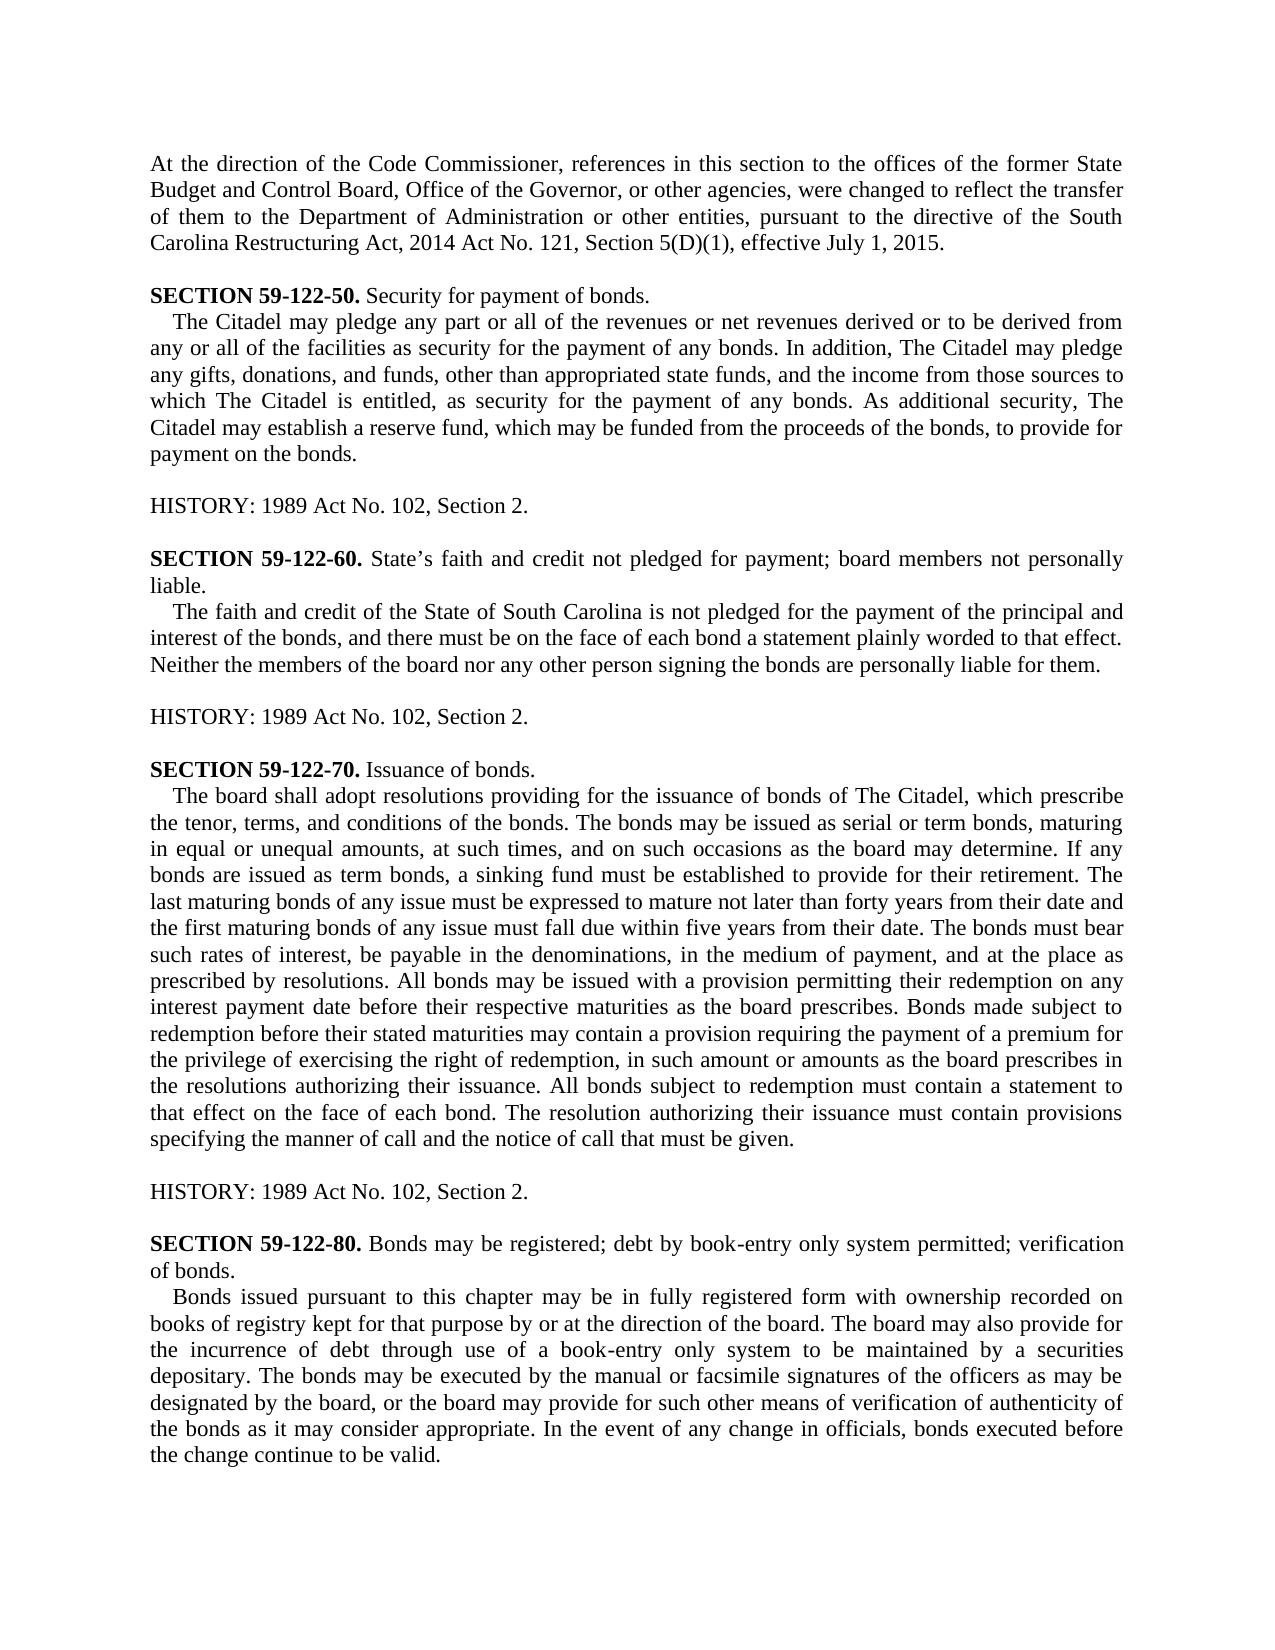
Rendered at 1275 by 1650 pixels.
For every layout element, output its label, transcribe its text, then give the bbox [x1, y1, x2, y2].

text The board shall adopt resolutions providing for the issuance of bonds of The Citadel, which prescribe the tenor, terms, and conditions of the bonds. The bonds may be issued as serial or term bonds, maturing in equal or unequal amounts, at such times, and on such occasions as the board may determine. If any bonds are issued as term bonds, a sinking fund must be established to provide for their retirement. The last maturing bonds of any issue must be expressed to mature not later than forty years from their date and the first maturing bonds of any issue must fall due within five years from their date. The bonds must bear such rates of interest, be payable in the denominations, in the medium of payment, and at the place as prescribed by resolutions. All bonds may be issued with a provision permitting their redemption on any interest payment date before their respective maturities as the board prescribes. Bonds made subject to redemption before their stated maturities may contain a provision requiring the payment of a premium for the privilege of exercising the right of redemption, in such amount or amounts as the board prescribes in the resolutions authorizing their issuance. All bonds subject to redemption must contain a statement to that effect on the face of each bond. The resolution authorizing their issuance must contain provisions specifying the manner of call and the notice of call that must be given. [150, 782, 1125, 1151]
text HISTORY: 1989 Act No. 102, Section 2. [150, 703, 1125, 730]
text SECTION 59-122-60. State’s faith and credit not pledged for payment; board members not personally liable. [150, 545, 1125, 598]
text Bonds issued pursuant to this chapter may be in fully registered form with ownership recorded on books of registry kept for that purpose by or at the direction of the board. The board may also provide for the incurrence of debt through use of a book-entry only system to be maintained by a securities depositary. The bonds may be executed by the manual or facsimile signatures of the officers as may be designated by the board, or the board may provide for such other means of verification of authenticity of the bonds as it may consider appropriate. In the event of any change in officials, bonds executed before the change continue to be valid. [150, 1283, 1125, 1468]
text At the direction of the Code Commissioner, references in this section to the offices of the former State Budget and Control Board, Office of the Governor, or other agencies, were changed to reflect the transfer of them to the Department of Administration or other entities, pursuant to the directive of the South Carolina Restructuring Act, 2014 Act No. 121, Section 5(D)(1), effective July 1, 2015. [150, 150, 1125, 255]
text SECTION 59-122-50. Security for payment of bonds. [150, 282, 1125, 308]
text SECTION 59-122-80. Bonds may be registered; debt by book-entry only system permitted; verification of bonds. [150, 1231, 1125, 1283]
text SECTION 59-122-70. Issuance of bonds. [150, 756, 1125, 782]
text The Citadel may pledge any part or all of the revenues or net revenues derived or to be derived from any or all of the facilities as security for the payment of any bonds. In addition, The Citadel may pledge any gifts, donations, and funds, other than appropriated state funds, and the income from those sources to which The Citadel is entitled, as security for the payment of any bonds. As additional security, The Citadel may establish a reserve fund, which may be funded from the proceeds of the bonds, to provide for payment on the bonds. [150, 308, 1125, 466]
text HISTORY: 1989 Act No. 102, Section 2. [150, 493, 1125, 519]
text HISTORY: 1989 Act No. 102, Section 2. [150, 1178, 1125, 1204]
text The faith and credit of the State of South Carolina is not pledged for the payment of the principal and interest of the bonds, and there must be on the face of each bond a statement plainly worded to that effect. Neither the members of the board nor any other person signing the bonds are personally liable for them. [150, 598, 1125, 677]
